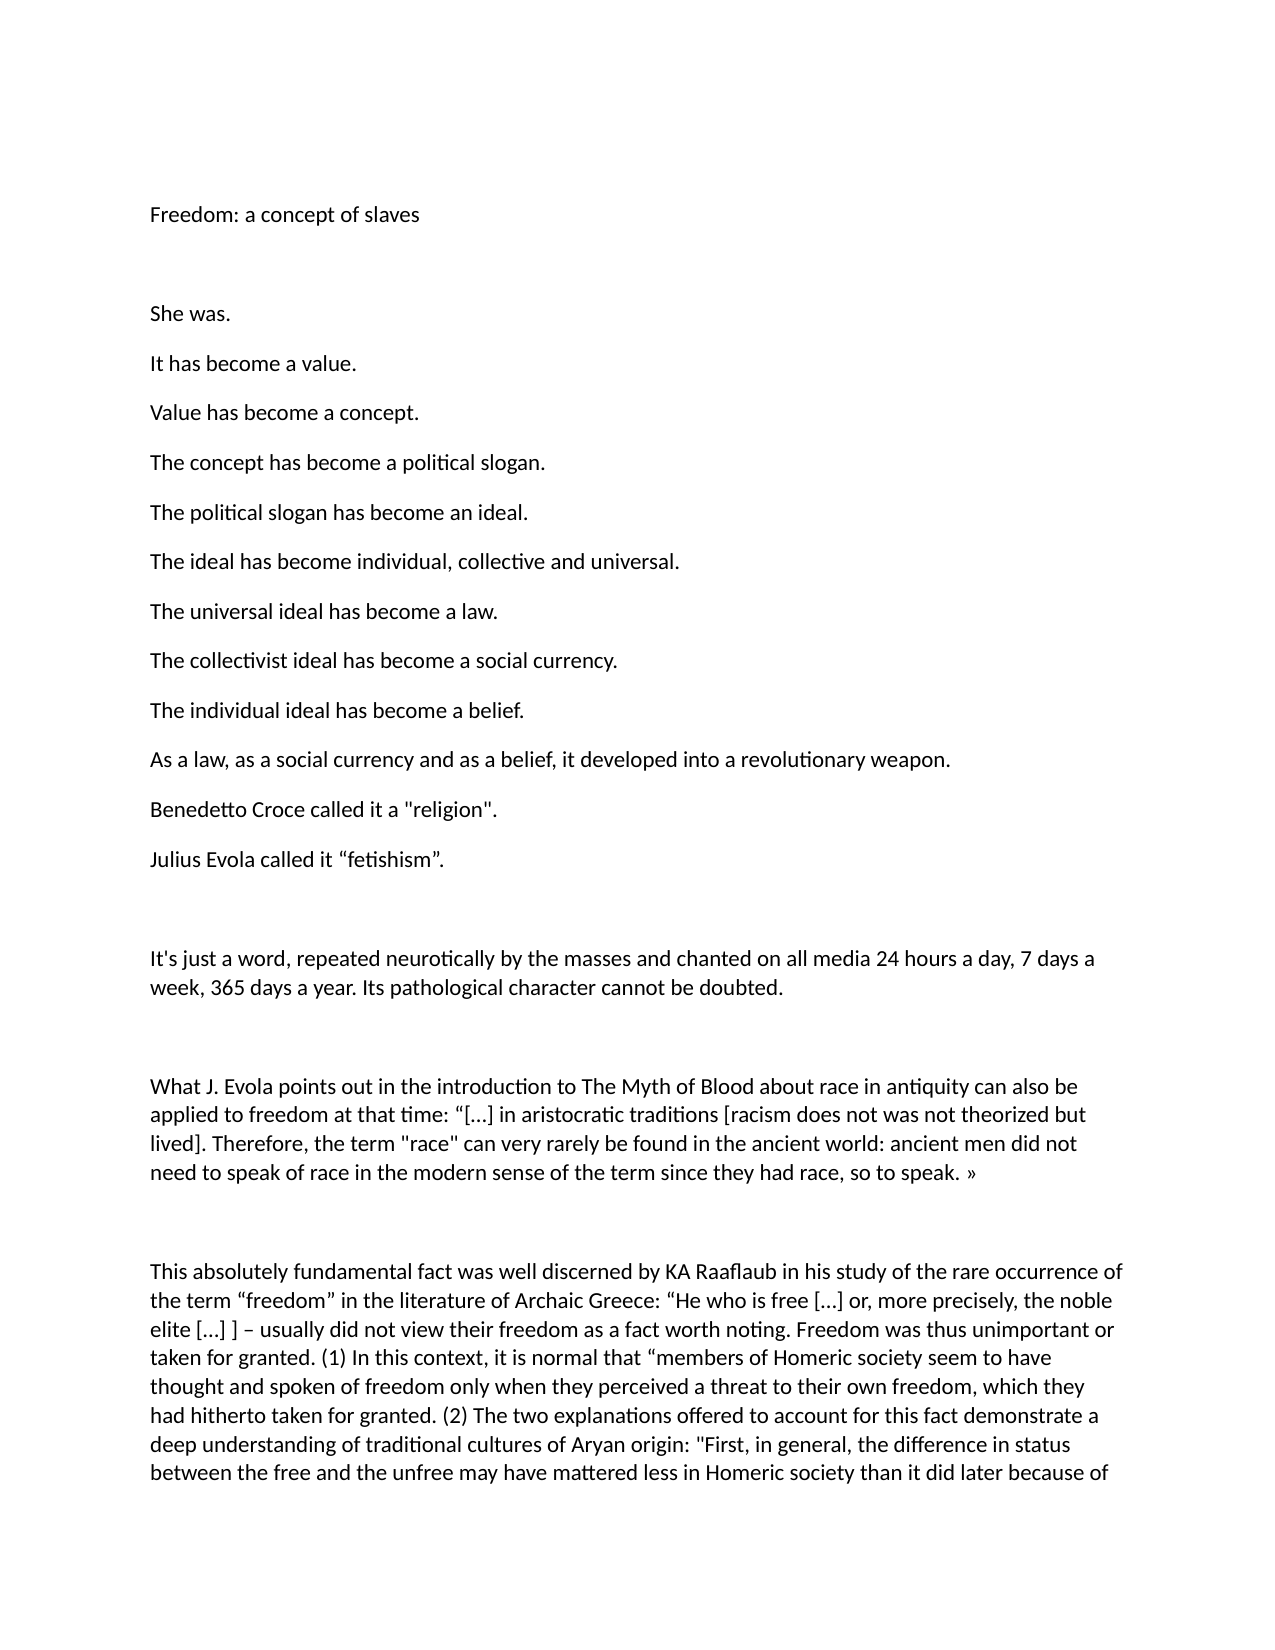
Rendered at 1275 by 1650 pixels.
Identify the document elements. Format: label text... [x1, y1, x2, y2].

text It's just a word, repeated neurotically by the masses and chanted on all media 24 hours a day, 7 days a week, 365 days a year. Its pathological character cannot be doubted. [150, 943, 1125, 1001]
text Value has become a concept. [150, 398, 1125, 427]
text The concept has become a political slogan. [150, 447, 1125, 476]
text The universal ideal has become a law. [150, 596, 1125, 625]
text The individual ideal has become a belief. [150, 695, 1125, 724]
text She was. [150, 299, 1125, 327]
text The political slogan has become an ideal. [150, 497, 1125, 526]
text It has become a value. [150, 348, 1125, 377]
text The ideal has become individual, collective and universal. [150, 547, 1125, 575]
text Julius Evola called it “fetishism”. [150, 844, 1125, 873]
text Freedom: a concept of slaves [150, 199, 1125, 228]
text What J. Evola points out in the introduction to The Myth of Blood about race in antiquity can also be applied to freedom at that time: “[…] in aristocratic traditions [racism does not was not theorized but lived]. Therefore, the term "race" can very rarely be found in the ancient world: ancient men did not need to speak of race in the modern sense of the term since they had race, so to speak. » [150, 1071, 1125, 1186]
text As a law, as a social currency and as a belief, it developed into a revolutionary weapon. [150, 745, 1125, 774]
text The collectivist ideal has become a social currency. [150, 646, 1125, 674]
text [150, 1257, 1125, 1487]
text Benedetto Croce called it a "religion". [150, 794, 1125, 823]
